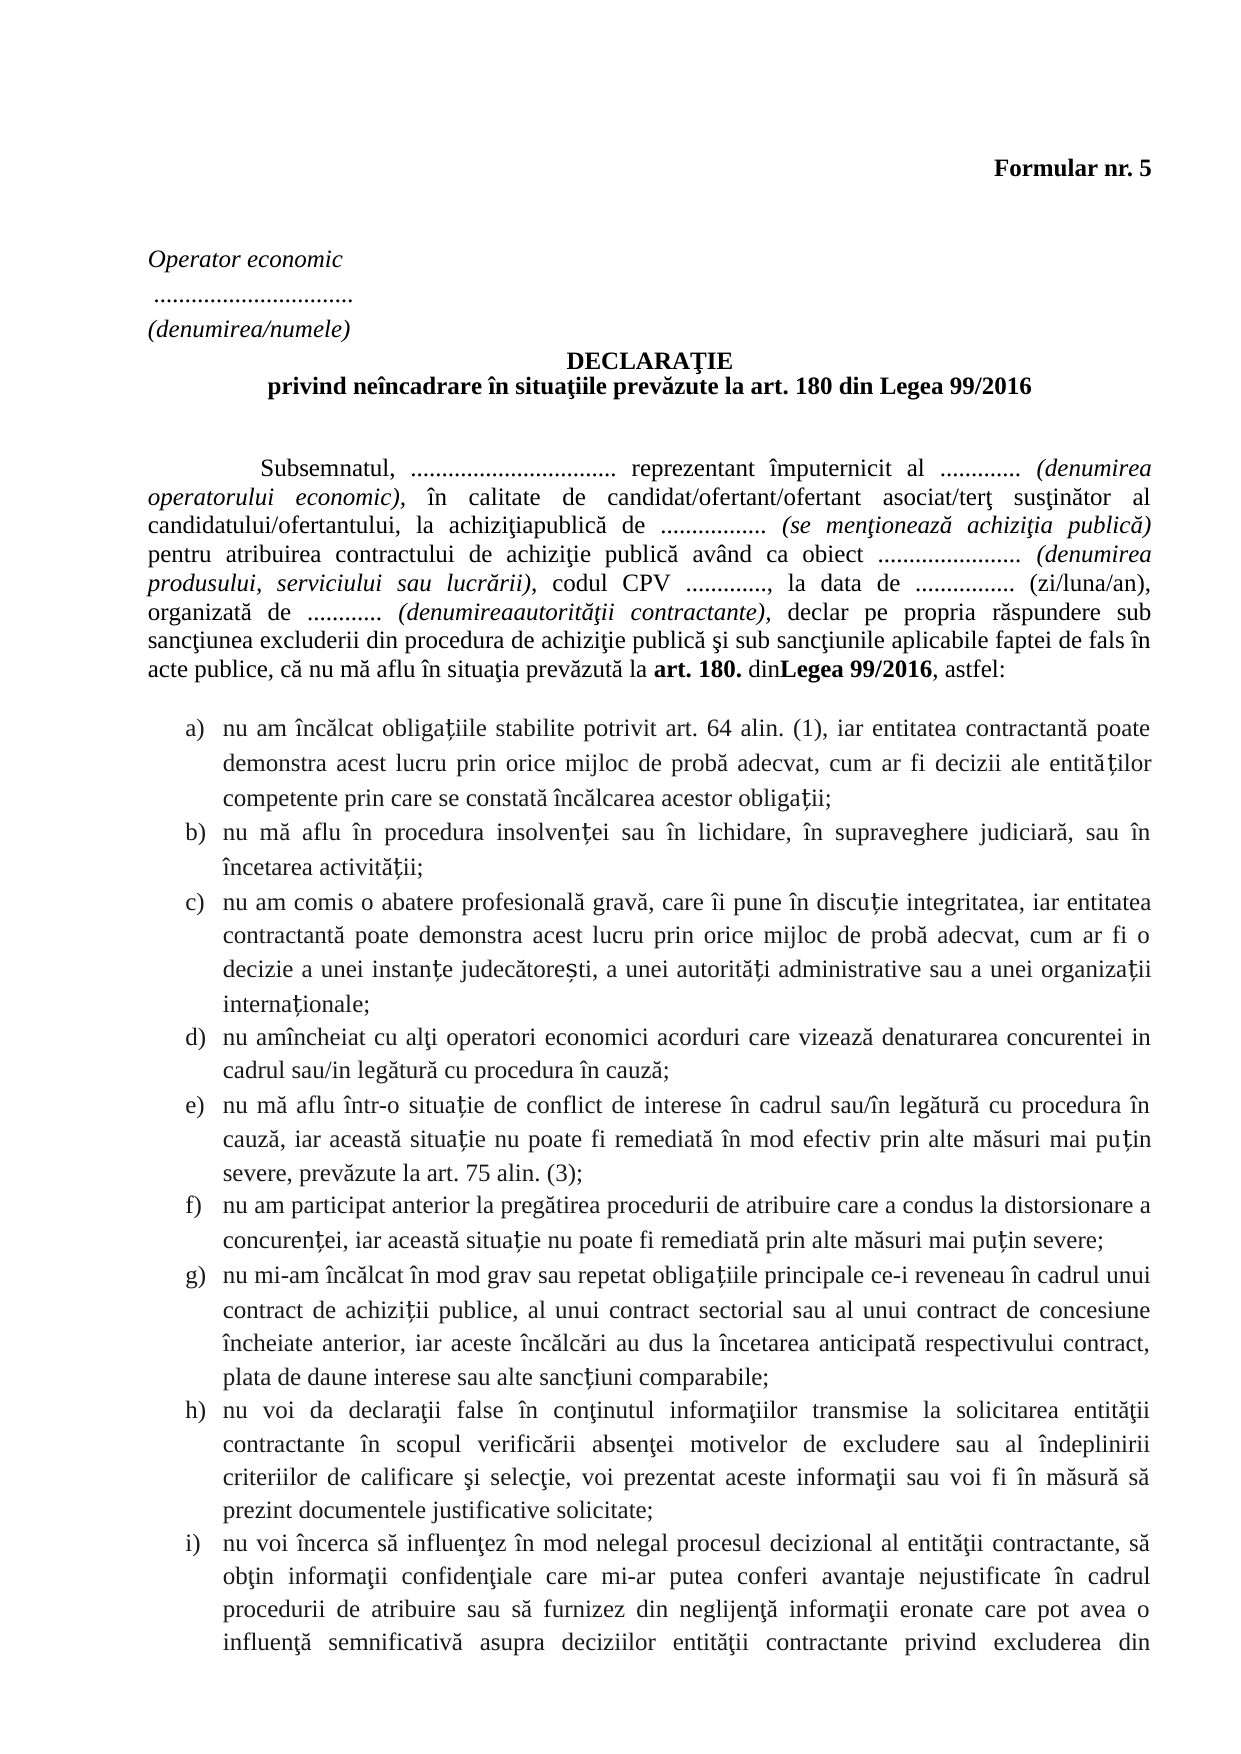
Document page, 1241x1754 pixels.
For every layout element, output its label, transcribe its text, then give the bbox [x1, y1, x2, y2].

text (denumirea/numele) [148, 314, 1152, 343]
text Subsemnatul, ................................. reprezentant împuternicit al ............. (denumirea operatorului economic), în calitate de candidat/ofertant/ofertant asociat/terţ susţinător al candidatului/ofertantului, la achiziţiapublică de ................. (se menţionează achiziţia publică) pentru atribuirea contractului de achiziţie publică având ca obiect ....................... (denumirea produsului, serviciului sau lucrării), codul CPV ............., la data de ................ (zi/luna/an), organizată de ............ (denumireaautorităţii contractante), declar pe propria răspundere sub sancţiunea excluderii din procedura de achiziţie publică şi sub sancţiunile aplicabile faptei de fals în acte publice, că nu mă aflu în situaţia prevăzută la art. 180. dinLegea 99/2016, astfel: [148, 453, 1152, 683]
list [185, 1528, 1152, 1656]
text privind neîncadrare în situaţiile prevăzute la art. 180 din Legea 99/2016 [148, 374, 1152, 399]
text Formular nr. 5 [148, 153, 1152, 182]
list nu amîncheiat cu alţi operatori economici acorduri care vizează denaturarea concurentei in cadrul sau/in legătură cu procedura în cauză; [185, 1022, 1152, 1084]
list nu am încălcat obligațiile stabilite potrivit art. 64 alin. (1), iar entitatea contractantă poate demonstra acest lucru prin orice mijloc de probă adecvat, cum ar fi decizii ale entităților competente prin care se constată încălcarea acestor obligații; [185, 712, 1152, 811]
list nu am comis o abatere profesională gravă, care îi pune în discuție integritatea, iar entitatea contractantă poate demonstra acest lucru prin orice mijloc de probă adecvat, cum ar fi o decizie a unei instanțe judecătorești, a unei autorități administrative sau a unei organizații internaționale; [185, 885, 1152, 1018]
list nu mă aflu într-o situație de conflict de interese în cadrul sau/în legătură cu procedura în cauză, iar această situație nu poate fi remediată în mod efectiv prin alte măsuri mai puțin severe, prevăzute la art. 75 alin. (3); [185, 1088, 1152, 1186]
text ................................ [148, 279, 1152, 308]
list nu mă aflu în procedura insolvenței sau în lichidare, în supraveghere judiciară, sau în încetarea activității; [185, 816, 1152, 881]
list nu voi da declaraţii false în conţinutul informaţiilor transmise la solicitarea entităţii contractante în scopul verificării absenţei motivelor de excludere sau al îndeplinirii criteriilor de calificare şi selecţie, voi prezentat aceste informaţii sau voi fi în măsură să prezint documentele justificative solicitate; [185, 1396, 1152, 1523]
list nu mi-am încălcat în mod grav sau repetat obligațiile principale ce-i reveneau în cadrul unui contract de achiziții publice, al unui contract sectorial sau al unui contract de concesiune încheiate anterior, iar aceste încălcări au dus la încetarea anticipată respectivului contract, plata de daune interese sau alte sancțiuni comparabile; [185, 1258, 1152, 1391]
text DECLARAŢIE [148, 349, 1152, 374]
text Operator economic [148, 244, 1152, 273]
list nu am participat anterior la pregătirea procedurii de atribuire care a condus la distorsionare a concurenței, iar această situație nu poate fi remediată prin alte măsuri mai puțin severe; [185, 1191, 1152, 1254]
